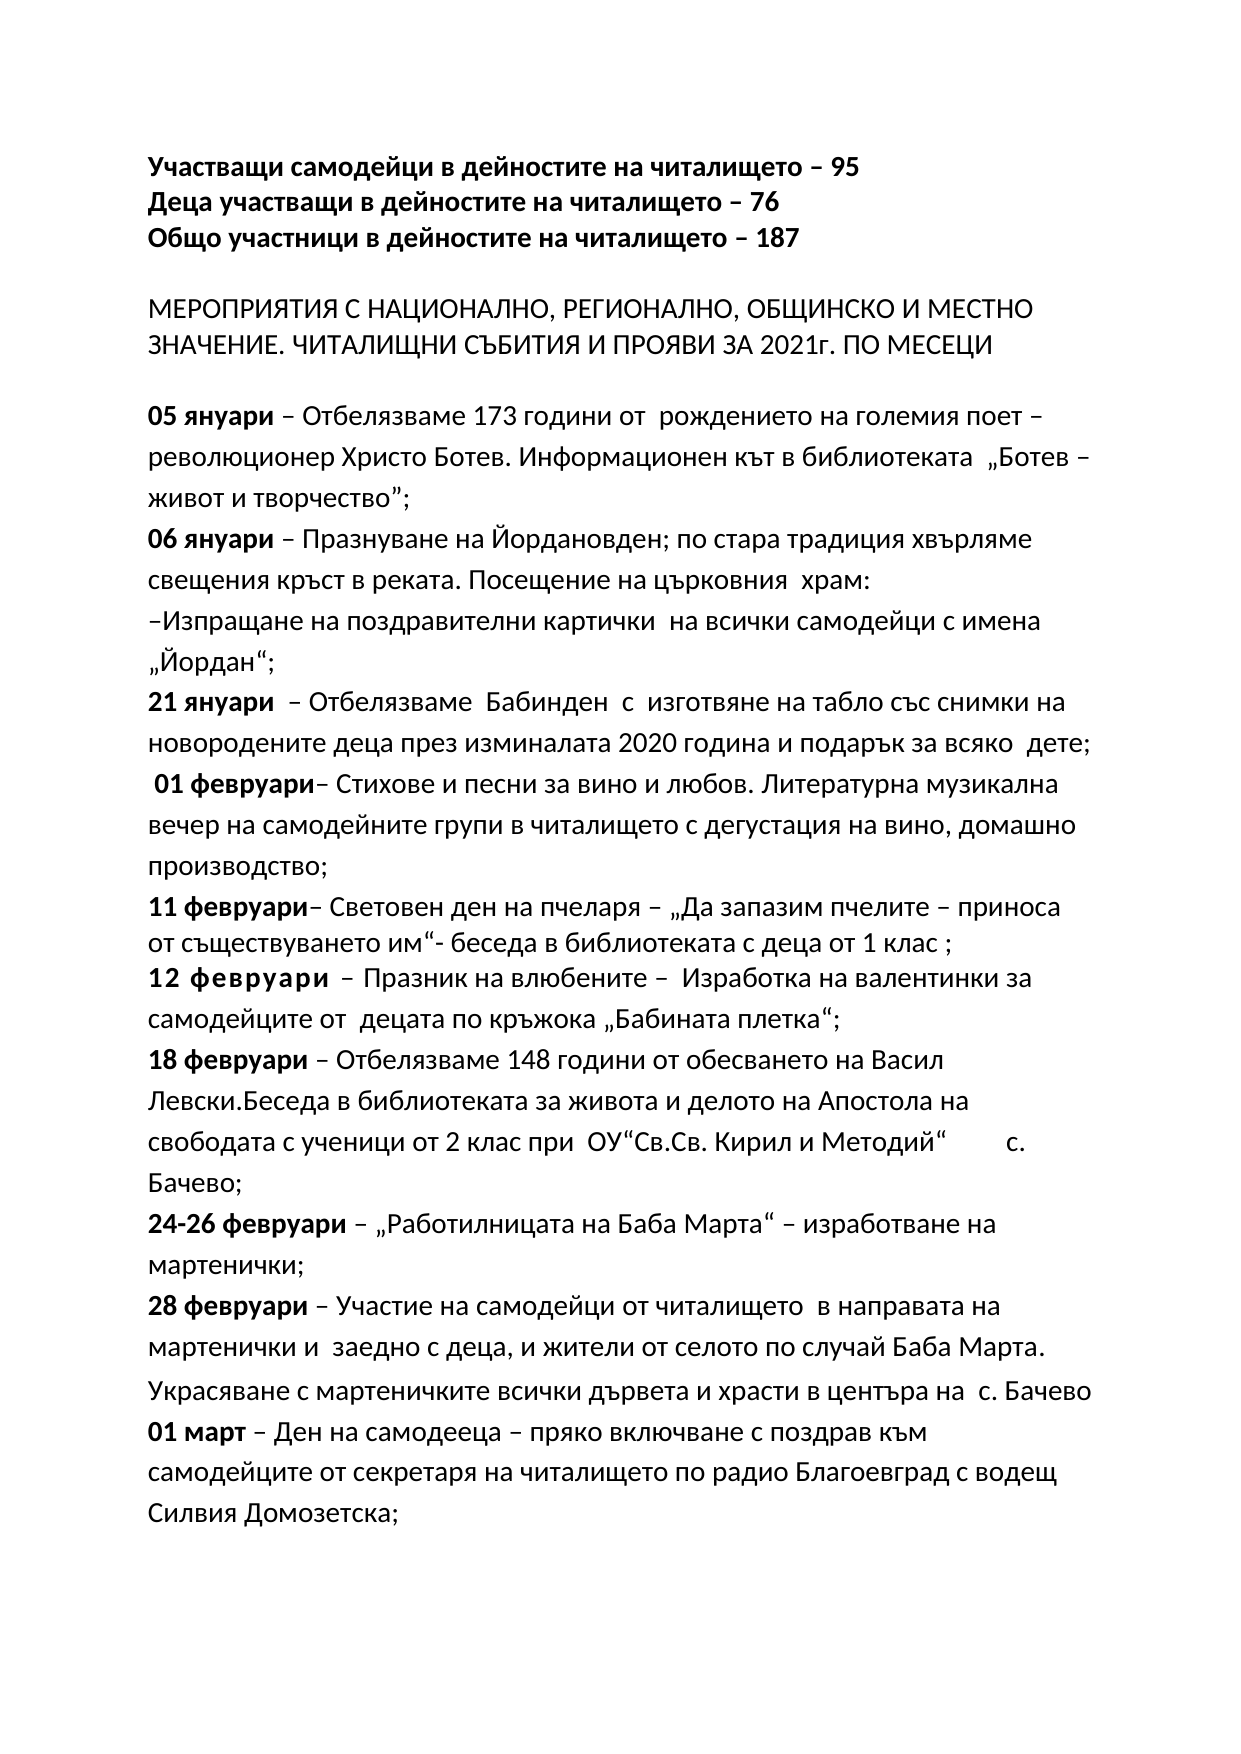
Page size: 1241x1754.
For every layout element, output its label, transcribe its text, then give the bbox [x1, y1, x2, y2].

text МЕРОПРИЯТИЯ С НАЦИОНАЛНО, РЕГИОНАЛНО, ОБЩИНСКО И МЕСТНО ЗНАЧЕНИЕ. ЧИТАЛИЩНИ СЪБИТИЯ И ПРОЯВИ ЗА 2021г. ПО МЕСЕЦИ [148, 290, 1093, 361]
text Общо участници в дейностите на читалището – 187 [148, 219, 1093, 254]
text Деца участващи в дейностите на читалището – 76 [148, 183, 1093, 219]
text –Изпращане на поздравителни картички на всички самодейци с имена „Йордан“; [148, 602, 1093, 678]
text 05 януари – Отбелязваме 173 години от рождението на големия поет – революционер Христо Ботев. Информационен кът в библиотеката „Ботев – живот и творчество”; [148, 397, 1093, 514]
text 21 януари – Отбелязваме Бабинден с изготвяне на табло със снимки на новородените деца през изминалата 2020 година и подарък за всяко дете; [148, 683, 1093, 760]
text 18 февруари – Отбелязваме 148 години от обесването на Васил Левски.Беседа в библиотеката за живота и делото на Апостола на свободата с ученици от 2 клас при ОУ“Св.Св. Кирил и Методий“ с. Бачево; [148, 1041, 1093, 1200]
text 28 февруари – Участие на самодейци от читалището в направата на мартенички и заедно с деца, и жители от селото по случай Баба Марта. Украсяване с мартеничките всички дървета и храсти в центъра на с. Бачево 01 март – Ден на самодееца – пряко включване с поздрав към самодейците от секретаря на читалището по радио Благоевград с водещ Силвия Домозетска; [148, 1287, 1093, 1530]
text 06 януари – Празнуване на Йордановден; по стара традиция хвърляме свещения кръст в реката. Посещение на църковния храм: [148, 520, 1093, 596]
text Участващи самодейци в дейностите на читалището – 95 [148, 148, 1093, 183]
text 11 февруари– Световен ден на пчеларя – „Да запазим пчелите – приноса от съществуването им“- беседа в библиотеката с деца от 1 клас ; [148, 888, 1093, 959]
text 12 февруари – Празник на влюбените – Изработка на валентинки за самодейците от децата по кръжока „Бабината плетка“; [148, 959, 1093, 1036]
text 24-26 февруари – „Работилницата на Баба Марта“ – изработване на мартенички; [148, 1205, 1093, 1282]
text 01 февруари– Стихове и песни за вино и любов. Литературна музикална вечер на самодейните групи в читалището с дегустация на вино, домашно производство; [148, 765, 1093, 883]
